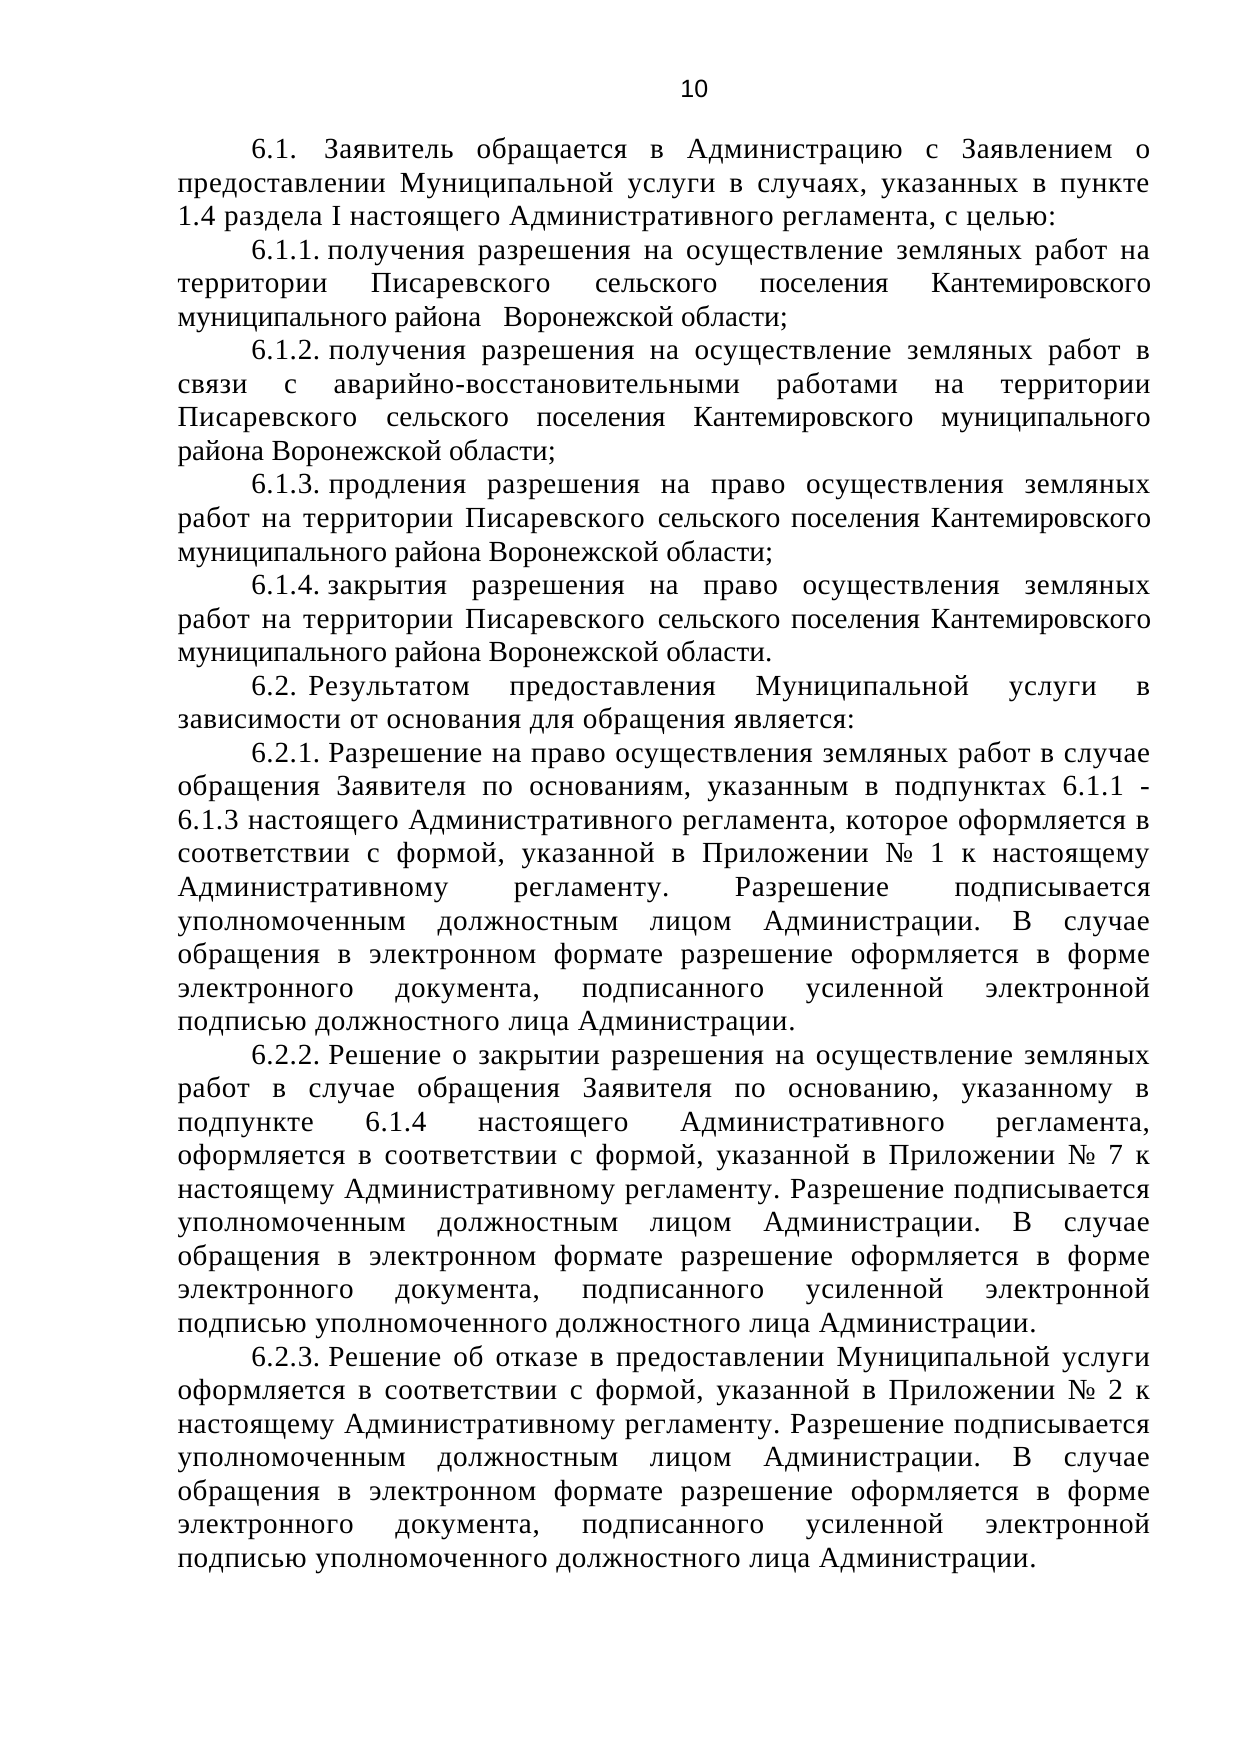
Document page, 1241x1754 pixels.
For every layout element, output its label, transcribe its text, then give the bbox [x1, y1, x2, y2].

list Решение об отказе в предоставлении Муниципальной услуги оформляется в соответствии с формой, указанной в Приложении № 2 к настоящему Административному регламенту. Разрешение подписывается уполномоченным должностным лицом Администрации. В случае обращения в электронном формате разрешение оформляется в форме электронного документа, подписанного усиленной электронной подписью уполномоченного должностного лица Администрации. [177, 1339, 1152, 1573]
list Результатом предоставления Муниципальной услуги в зависимости от основания для обращения является: [177, 668, 1152, 735]
list продления разрешения на право осуществления земляных работ на территории Писаревского сельского поселения Кантемировского муниципального района Воронежской области; [177, 467, 1152, 567]
list закрытия разрешения на право осуществления земляных работ на территории Писаревского сельского поселения Кантемировского муниципального района Воронежской области. [177, 567, 1152, 668]
list Заявитель обращается в Администрацию с Заявлением о предоставлении Муниципальной услуги в случаях, указанных в пункте 1.4 раздела I настоящего Административного регламента, с целью: [177, 131, 1152, 232]
list Решение о закрытии разрешения на осуществление земляных работ в случае обращения Заявителя по основанию, указанному в подпункте 6.1.4 настоящего Административного регламента, оформляется в соответствии с формой, указанной в Приложении № 7 к настоящему Административному регламенту. Разрешение подписывается уполномоченным должностным лицом Администрации. В случае обращения в электронном формате разрешение оформляется в форме электронного документа, подписанного усиленной электронной подписью уполномоченного должностного лица Администрации. [177, 1037, 1152, 1339]
list получения разрешения на осуществление земляных работ на территории Писаревского сельского поселения Кантемировского муниципального района Воронежской области; [177, 232, 1152, 332]
list получения разрешения на осуществление земляных работ в связи с аварийно-восстановительными работами на территории Писаревского сельского поселения Кантемировского муниципального района Воронежской области; [177, 332, 1152, 467]
list Разрешение на право осуществления земляных работ в случае обращения Заявителя по основаниям, указанным в подпунктах 6.1.1 - 6.1.3 настоящего Административного регламента, которое оформляется в соответствии с формой, указанной в Приложении № 1 к настоящему Административному регламенту. Разрешение подписывается уполномоченным должностным лицом Администрации. В случае обращения в электронном формате разрешение оформляется в форме электронного документа, подписанного усиленной электронной подписью должностного лица Администрации. [177, 735, 1152, 1037]
